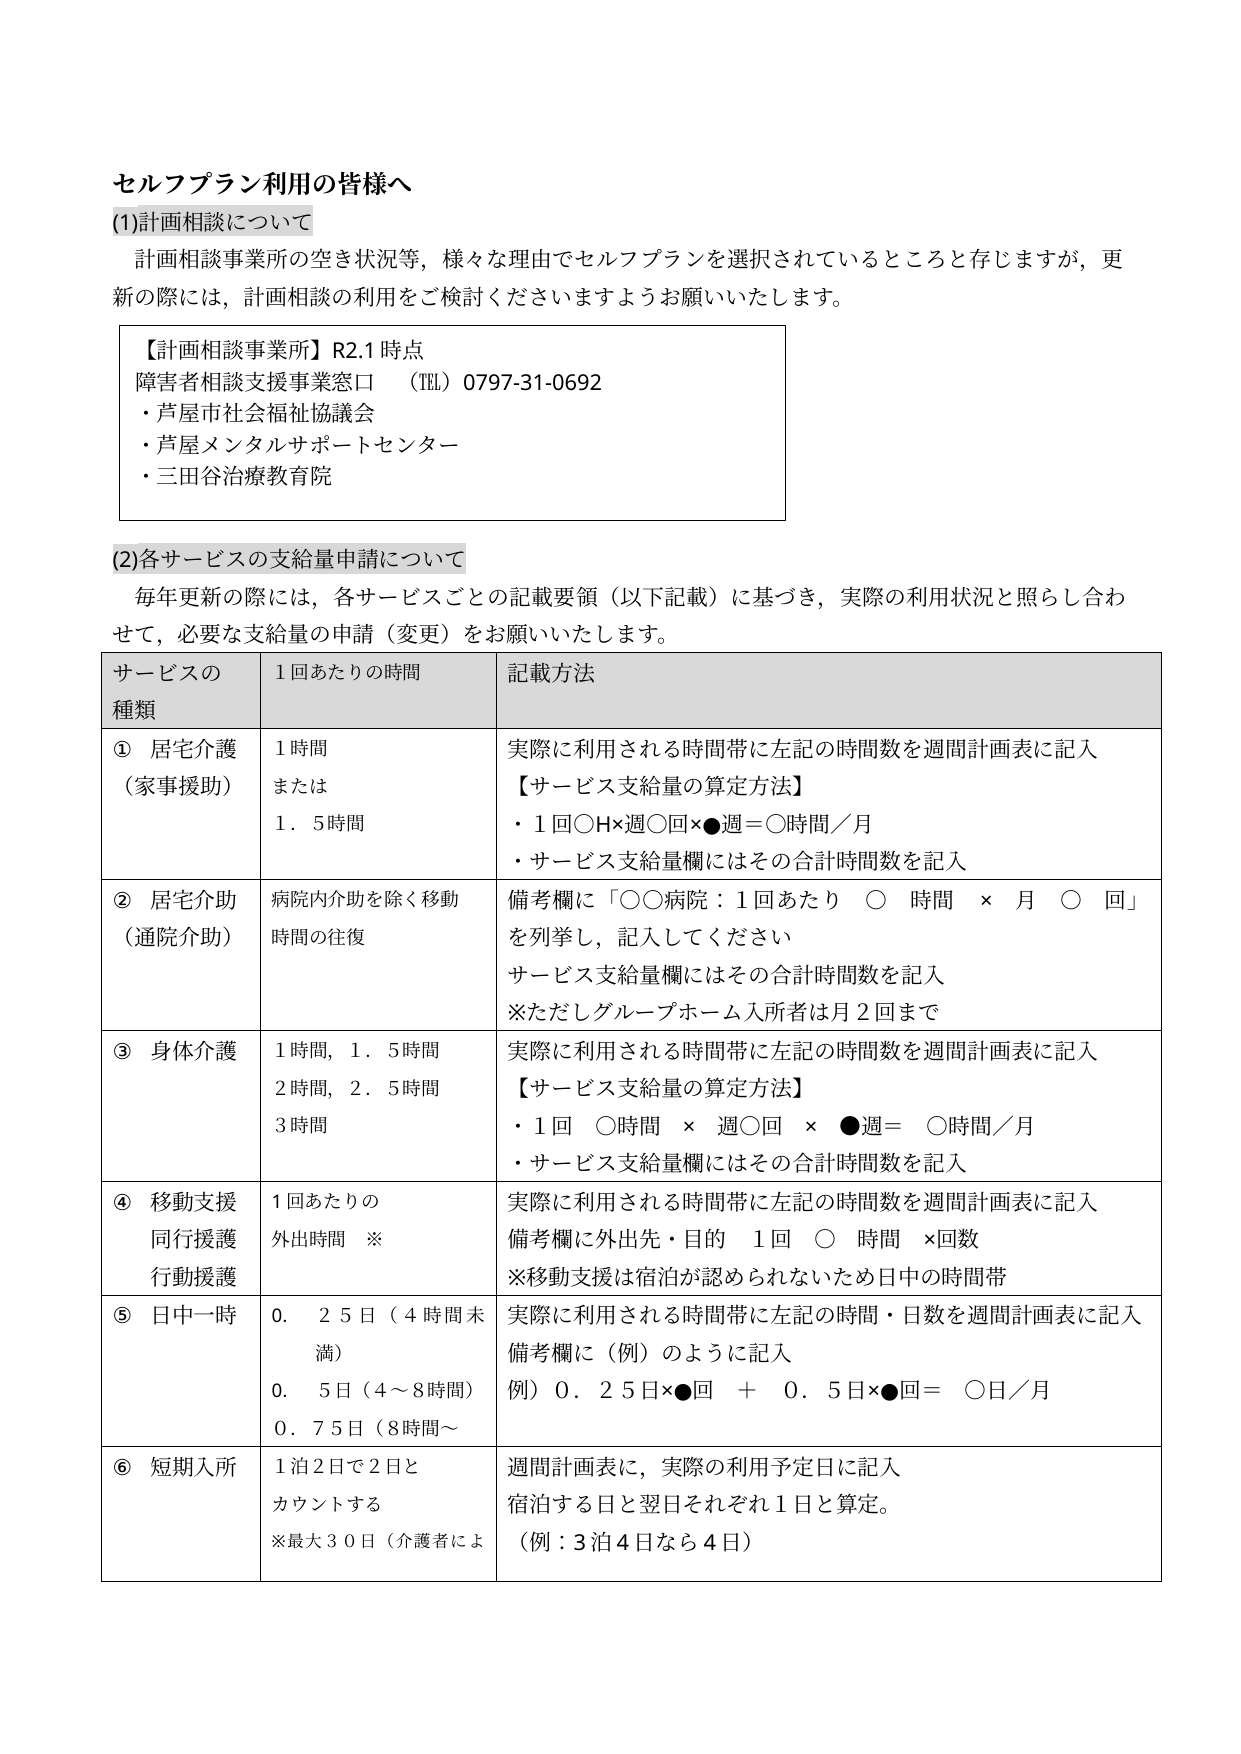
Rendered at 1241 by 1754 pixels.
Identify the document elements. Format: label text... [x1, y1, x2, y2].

text セルフプラン利用の皆様へ [112, 164, 1128, 202]
table_cell 実際に利用される時間帯に左記の時間数を週間計画表に記入 【サービス支給量の算定方法】 ・１回 ○時間 × 週○回 × ●週＝ ○時間／月 ・サービス支給量欄にはその合計時間数を記入 [497, 1031, 1161, 1181]
table_cell 居宅介護 （家事援助） [102, 729, 260, 879]
table_cell 実際に利用される時間帯に左記の時間数を週間計画表に記入 備考欄に外出先・目的 １回 ○ 時間 ×回数 ※移動支援は宿泊が認められないため日中の時間帯 [497, 1182, 1161, 1295]
table_cell ２５日（４時間未満） ５日（４～８時間） ０．７５日（８時間～ [261, 1296, 496, 1446]
table_header 記載方法 [497, 653, 1161, 728]
table_cell 実際に利用される時間帯に左記の時間・日数を週間計画表に記入 備考欄に（例）のように記入 例）０．２５日×●回 ＋ ０．５日×●回＝ ○日／月 [497, 1296, 1161, 1446]
table_cell 短期入所 [102, 1447, 260, 1581]
text (2)各サービスの支給量申請について [112, 539, 1128, 577]
table_cell 日中一時 [102, 1296, 260, 1446]
table_cell 1回あたりの 外出時間 ※ [261, 1182, 496, 1295]
text 毎年更新の際には，各サービスごとの記載要領（以下記載）に基づき，実際の利用状況と照らし合わせて，必要な支給量の申請（変更）をお願いいたします。 [112, 577, 1128, 652]
text 計画相談事業所の空き状況等，様々な理由でセルフプランを選択されているところと存じますが，更新の際には，計画相談の利用をご検討くださいますようお願いいたします。 [112, 239, 1128, 314]
table_cell 居宅介助 （通院介助） [102, 880, 260, 1030]
table_cell １時間 または １．５時間 [261, 729, 496, 879]
table_header サービスの 種類 [102, 653, 260, 728]
table_cell 実際に利用される時間帯に左記の時間数を週間計画表に記入 【サービス支給量の算定方法】 ・１回○H×週○回×●週＝○時間／月 ・サービス支給量欄にはその合計時間数を記入 [497, 729, 1161, 879]
table_header １回あたりの時間 [261, 653, 496, 728]
table_cell 病院内介助を除く移動 時間の往復 [261, 880, 496, 1030]
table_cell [497, 1447, 1161, 1581]
table_cell １時間，１．５時間 ２時間，２．５時間 ３時間 [261, 1031, 496, 1181]
text (1)計画相談について [112, 202, 1128, 239]
table_cell 備考欄に「○○病院：１回あたり ○ 時間 × 月 ○ 回」を列挙し，記入してください サービス支給量欄にはその合計時間数を記入 ※ただしグループホーム入所者は月２回まで [497, 880, 1161, 1030]
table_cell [261, 1447, 496, 1581]
table_cell 身体介護 [102, 1031, 260, 1181]
table_cell 移動支援 同行援護 行動援護 [102, 1182, 260, 1295]
